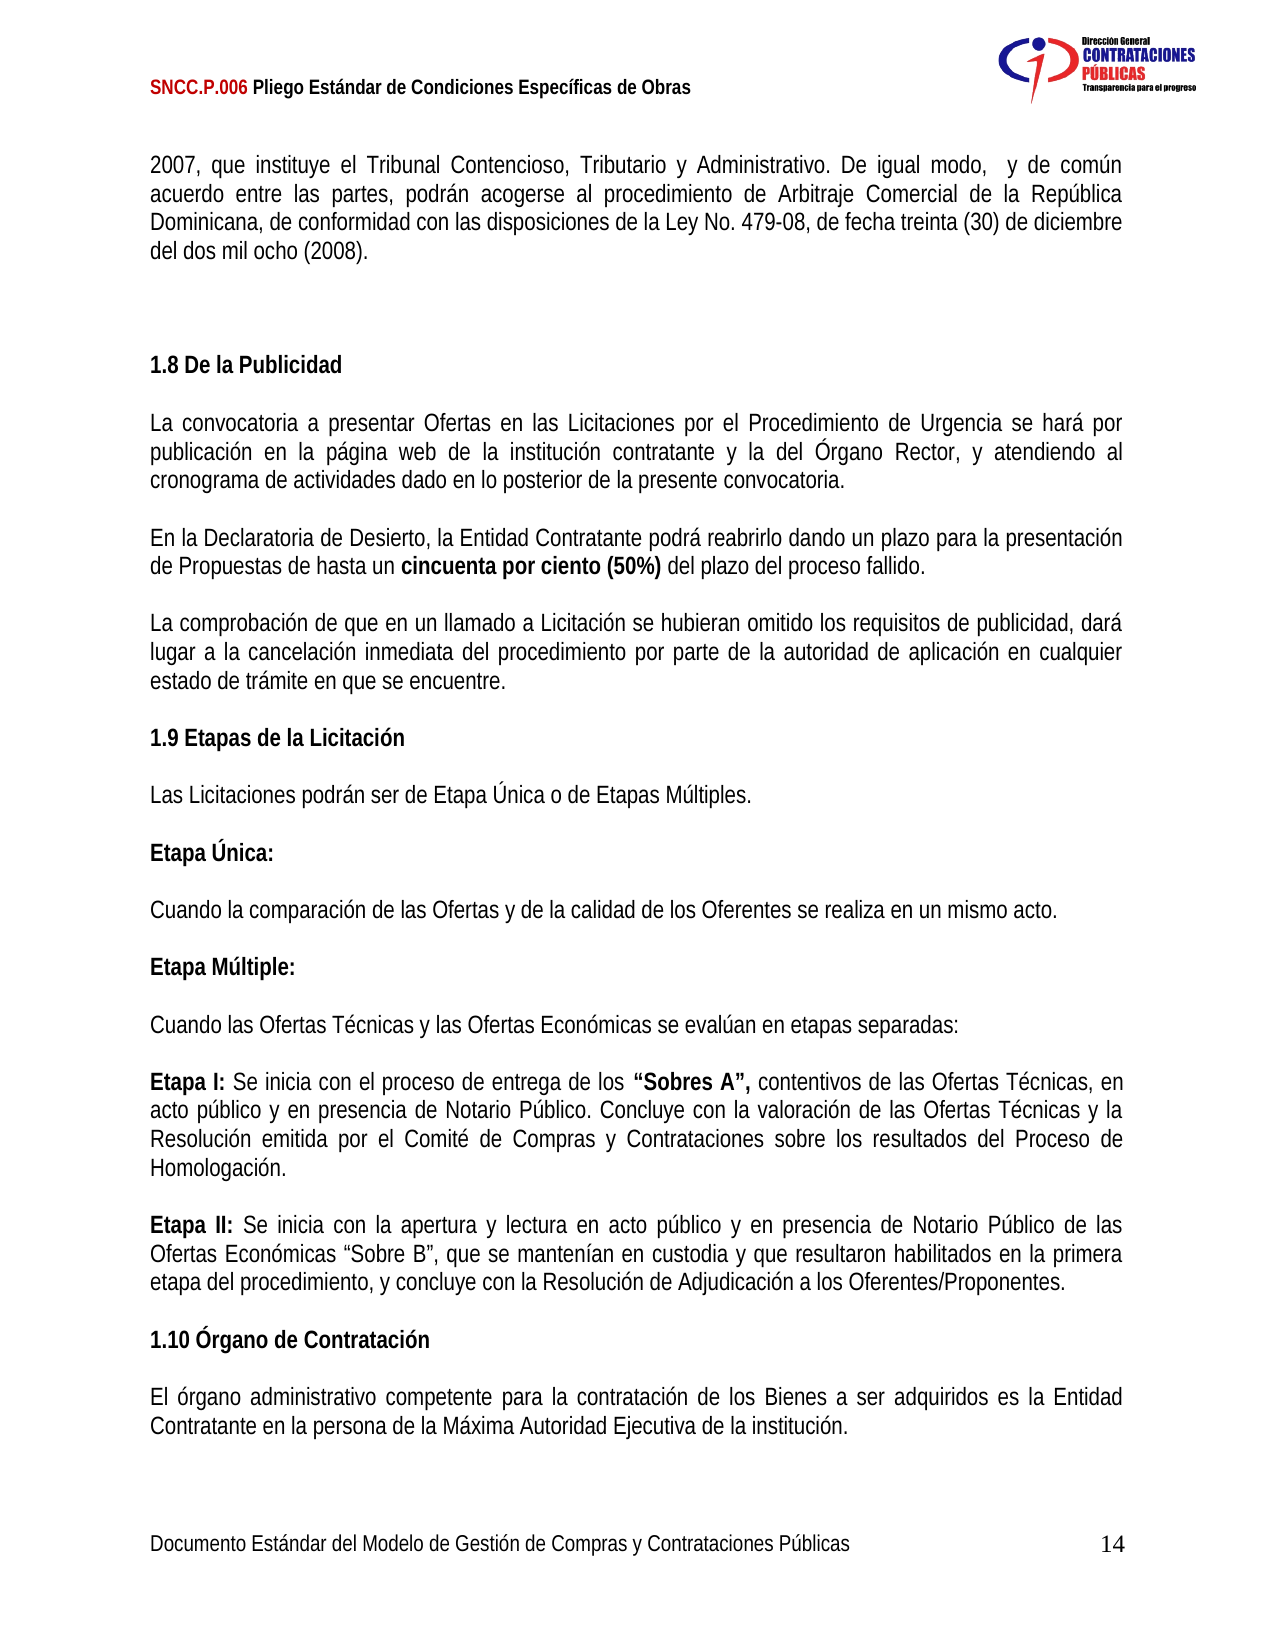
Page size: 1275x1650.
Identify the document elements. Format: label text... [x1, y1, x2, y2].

text Cuando las Ofertas Técnicas y las Ofertas Económicas se evalúan en etapas separadas: [150, 1009, 1125, 1038]
text La comprobación de que en un llamado a Licitación se hubieran omitido los requisitos de publicidad, dará lugar a la cancelación inmediata del procedimiento por parte de la autoridad de aplicación en cualquier estado de trámite en que se encuentre. [150, 608, 1125, 694]
text En la Declaratoria de Desierto, la Entidad Contratante podrá reabrirlo dando un plazo para la presentación de Propuestas de hasta un cincuenta por ciento (50%) del plazo del proceso fallido. [150, 522, 1125, 580]
text Las Licitaciones podrán ser de Etapa Única o de Etapas Múltiples. [150, 780, 1125, 809]
text El órgano administrativo competente para la contratación de los Bienes a ser adquiridos es la Entidad Contratante en la persona de la Máxima Autoridad Ejecutiva de la institución. [150, 1382, 1125, 1439]
text Etapa Múltiple: [150, 952, 1125, 981]
subtitle 1.10 Órgano de Contratación [150, 1325, 1125, 1353]
text Etapa II: Se inicia con la apertura y lectura en acto público y en presencia de Notario Público de las Ofertas Económicas “Sobre B”, que se mantenían en custodia y que resultaron habilitados en la primera etapa del procedimiento, y concluye con la Resolución de Adjudicación a los Oferentes/Proponentes. [150, 1210, 1125, 1296]
picture [998, 37, 1196, 104]
text Etapa Única: [150, 838, 1125, 866]
text La convocatoria a presentar Ofertas en las Licitaciones por el Procedimiento de Urgencia se hará por publicación en la página web de la institución contratante y la del Órgano Rector, y atendiendo al cronograma de actividades dado en lo posterior de la presente convocatoria. [150, 408, 1125, 494]
subtitle 1.9 Etapas de la Licitación [150, 723, 1125, 752]
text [150, 150, 1125, 264]
text Etapa I: Se inicia con el proceso de entrega de los “Sobres A”, contentivos de las Ofertas Técnicas, en acto público y en presencia de Notario Público. Concluye con la valoración de las Ofertas Técnicas y la Resolución emitida por el Comité de Compras y Contrataciones sobre los resultados del Proceso de Homologación. [150, 1067, 1125, 1181]
text Cuando la comparación de las Ofertas y de la calidad de los Oferentes se realiza en un mismo acto. [150, 895, 1125, 924]
subtitle 1.8 De la Publicidad [150, 351, 1125, 379]
